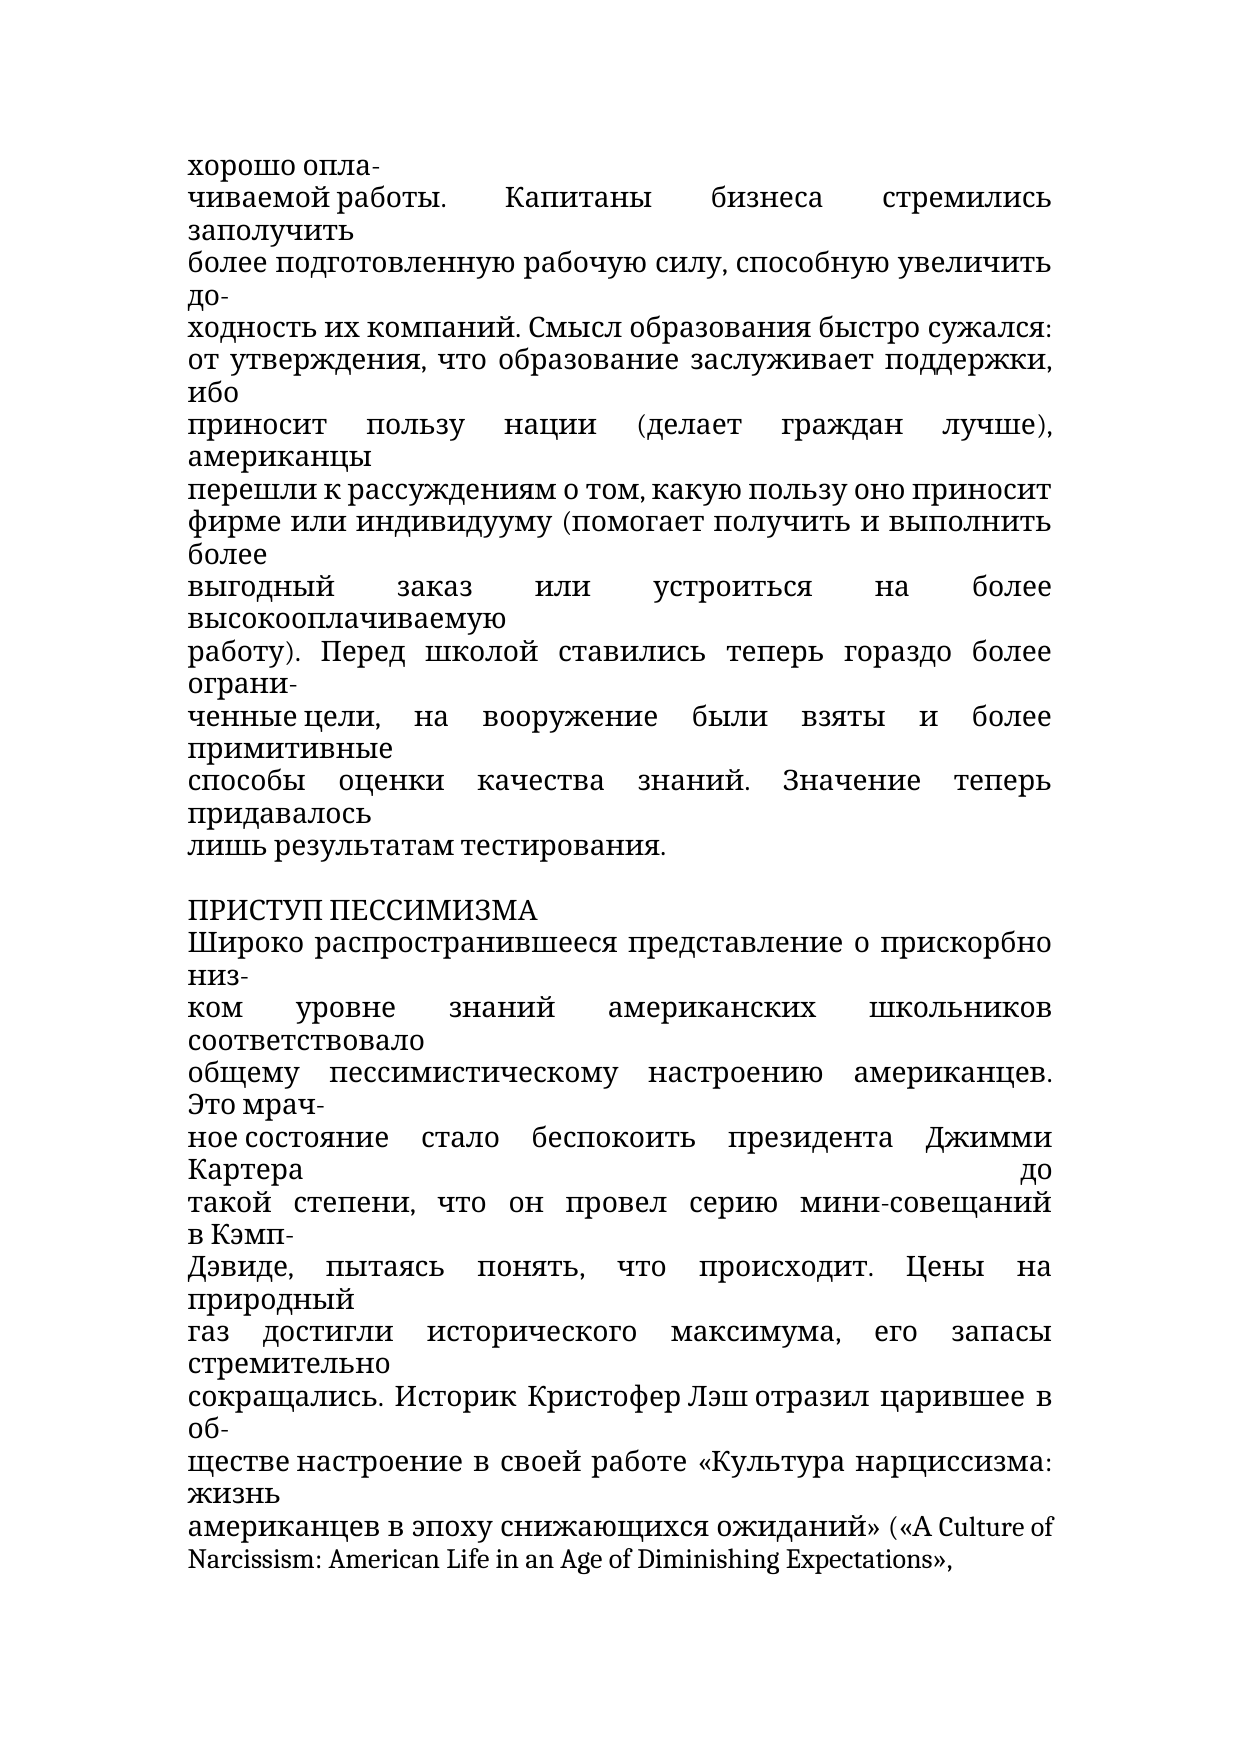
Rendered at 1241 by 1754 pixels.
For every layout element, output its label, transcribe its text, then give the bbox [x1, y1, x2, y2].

text ПРИСТУП ПЕССИМИЗМА [187, 895, 1053, 927]
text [187, 150, 1053, 863]
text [187, 927, 1053, 1575]
